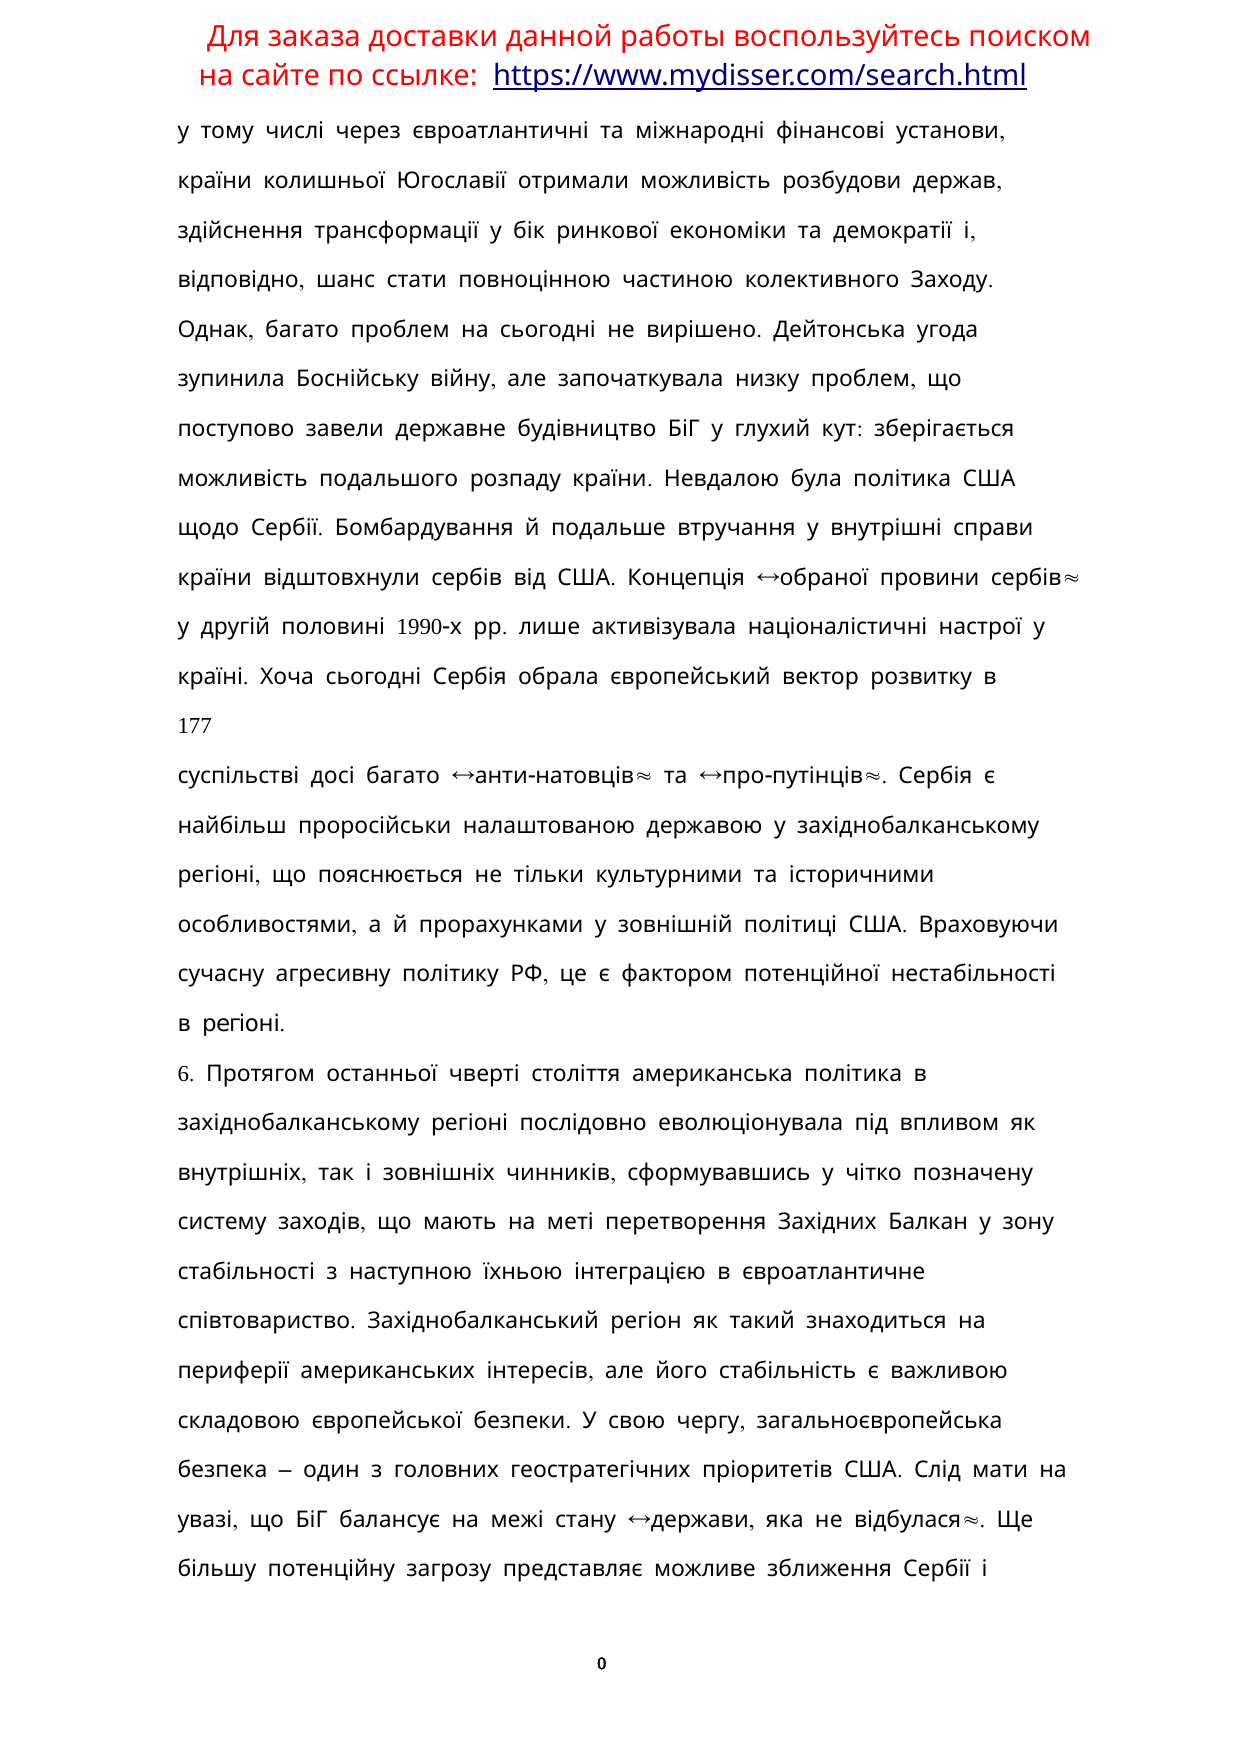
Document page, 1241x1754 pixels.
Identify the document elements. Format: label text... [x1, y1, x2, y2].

text системузаходівщомаютьнаметіперетворенняЗахіднихБалканузону [118, 1206, 1107, 1234]
text можливістьподальшогорозпадукраїниНевдалоюбулаполітикаСША [118, 462, 1107, 491]
text Протягомостанньоїчвертістоліттяамериканськаполітикав [118, 1057, 1107, 1086]
text сучаснуагресивнуполітикуРФцеєфакторомпотенційноїнестабільності [118, 958, 1107, 987]
text країніХочасьогодніСербіяобралаєвропейськийвекторрозвиткув [118, 660, 1107, 689]
text здійсненнятрансформаціїубікринковоїекономікитадемократіїі [118, 214, 1107, 243]
text регіоніщопояснюєтьсянетількикультурнимитаісторичними [118, 859, 1107, 887]
text більшупотенційнузагрозупредставляєможливезближенняСербіїі [118, 1553, 1107, 1582]
text зупинилаБоснійськувійнуалезапочаткуваланизкупроблемщо [118, 363, 1107, 392]
text увазіщоБіГбалансуєнамежістанудержавияканевідбуласяЩе [118, 1503, 1107, 1532]
text щодоСербіїБомбардуванняйподальшевтручанняувнутрішнісправи [118, 512, 1107, 540]
text  [118, 710, 1107, 739]
text врегіоні [118, 1007, 1107, 1036]
text країниколишньоїЮгославіїотрималиможливістьрозбудовидержав [118, 164, 1107, 193]
text поступовозавелидержавнебудівництвоБіГуглухийкутзберігається [118, 412, 1107, 441]
text західнобалканськомурегіоніпослідовноеволюціонувалапідвпливомяк [118, 1107, 1107, 1135]
text утомучислічерезєвроатлантичнітаміжнародніфінансовіустанови [118, 115, 1107, 144]
text співтовариствоЗахіднобалканськийрегіоняктакийзнаходитьсяна [118, 1305, 1107, 1334]
text удругійполовиніхррлишеактивізуваланаціоналістичнінастроїу [118, 611, 1107, 639]
text складовоюєвропейськоїбезпекиУсвоючергузагальноєвропейська [118, 1404, 1107, 1433]
text ОднакбагатопроблемнасьогодніневирішеноДейтонськаугода [118, 313, 1107, 342]
text безпека–одинзголовнихгеостратегічнихпріоритетівСШАСлідматина [118, 1454, 1107, 1482]
text внутрішніхтакізовнішніхчинниківсформувавшисьучіткопозначену [118, 1156, 1107, 1185]
text особливостямиайпрорахункамиузовнішнійполітиціСШАВраховуючи [118, 908, 1107, 937]
text найбільшпроросійськиналаштованоюдержавоюузахіднобалканському [118, 809, 1107, 838]
text країнивідштовхнулисербіввідСШАКонцепціяобраноїпровинисербів [118, 561, 1107, 590]
text суспільствідосібагатоантинатовцівтапропутінцівСербіяє [118, 759, 1107, 788]
text стабільностізнаступноюїхньоюінтеграцієювєвроатлантичне [118, 1255, 1107, 1284]
text периферіїамериканськихінтересівалейогостабільністьєважливою [118, 1354, 1107, 1383]
text відповідношансстатиповноцінноючастиноюколективногоЗаходу [118, 264, 1107, 292]
